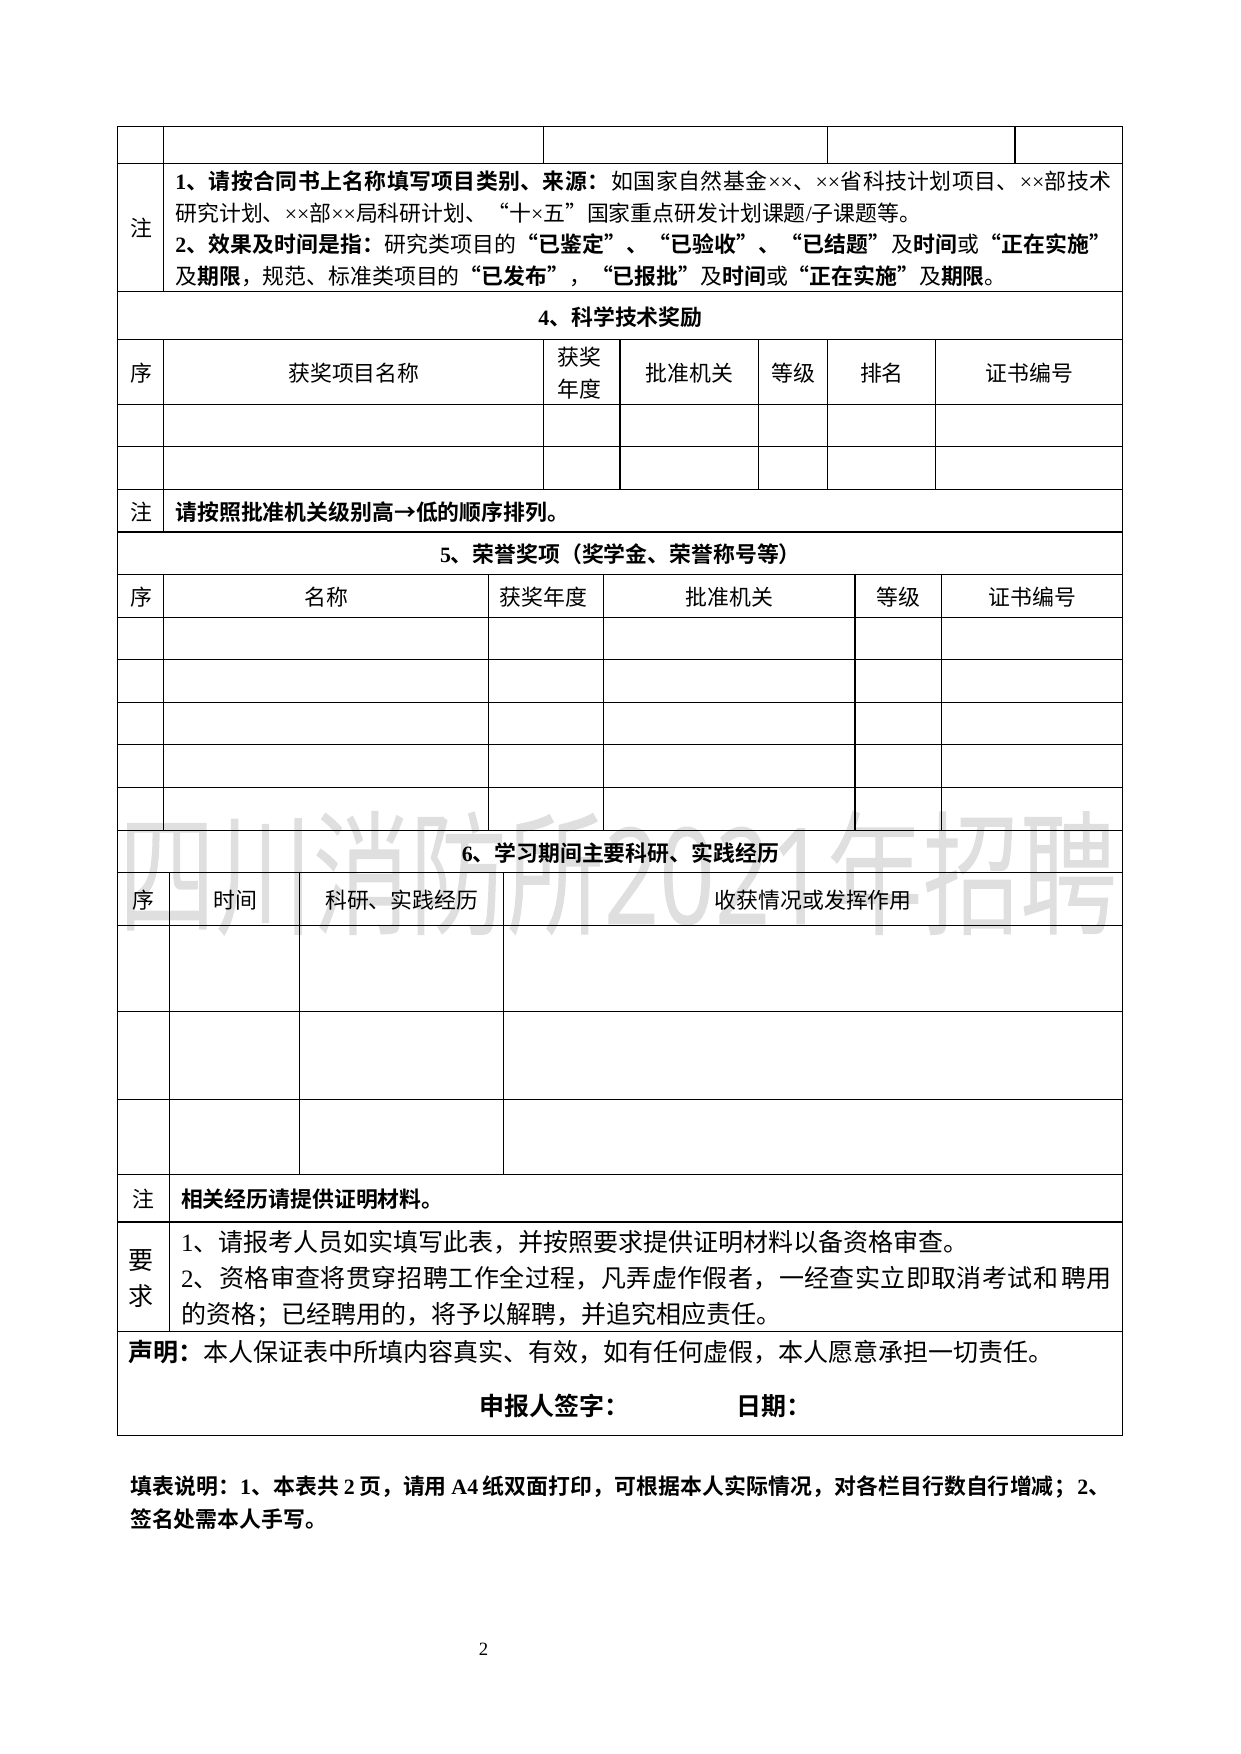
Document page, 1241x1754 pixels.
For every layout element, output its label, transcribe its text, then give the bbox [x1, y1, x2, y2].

table_cell 名称 [164, 575, 488, 617]
table_cell [118, 447, 163, 489]
table_cell [170, 1100, 299, 1173]
table_cell 时间 [170, 873, 299, 924]
table_cell [164, 745, 488, 787]
table_cell 获奖年度 [489, 575, 603, 617]
table_cell [759, 447, 827, 489]
table_cell [489, 788, 603, 829]
table_cell [604, 618, 854, 659]
table_cell [118, 788, 163, 829]
table_cell [118, 618, 163, 659]
table_cell 等级 [759, 340, 827, 403]
table_cell [118, 127, 163, 163]
table_cell [621, 447, 758, 489]
table_cell 序 [118, 873, 169, 924]
table_cell 批准机关 [604, 575, 854, 617]
table_cell [604, 745, 854, 787]
table_cell [856, 618, 941, 659]
table_cell 注 [118, 1175, 169, 1221]
table_cell [300, 1012, 503, 1099]
table_cell [942, 788, 1122, 829]
table_cell 批准机关 [621, 340, 758, 403]
table_cell [118, 1012, 169, 1099]
table_cell [118, 405, 163, 446]
table_cell [170, 926, 299, 1011]
table_cell [164, 447, 543, 489]
table_cell [621, 405, 758, 446]
table_cell 要求 [118, 1223, 169, 1331]
table_cell [300, 1100, 503, 1173]
table_cell 序 [118, 340, 163, 403]
table_cell [118, 703, 163, 744]
table_cell [118, 660, 163, 702]
table_cell [118, 1100, 169, 1173]
table_cell [118, 745, 163, 787]
table_cell [164, 618, 488, 659]
table_cell [942, 660, 1122, 702]
table_cell [828, 447, 935, 489]
table_cell [489, 703, 603, 744]
table_cell [942, 618, 1122, 659]
table_cell [164, 788, 488, 829]
table_cell [942, 703, 1122, 744]
table_cell 等级 [856, 575, 941, 617]
table_cell 获奖项目名称 [164, 340, 543, 403]
table_cell [544, 447, 619, 489]
table_cell [164, 405, 543, 446]
table_cell 相关经历请提供证明材料。 [170, 1175, 1122, 1221]
table_cell [936, 405, 1122, 446]
text 填表说明：1、本表共2页，请用A4纸双面打印，可根据本人实际情况，对各栏目行数自行增减；2、签名处需本人手写。 [130, 1469, 1110, 1534]
table_cell [604, 660, 854, 702]
table_cell 科研、实践经历 [300, 873, 503, 924]
table_cell [300, 926, 503, 1011]
table_cell 4、科学技术奖励 [118, 292, 1122, 339]
table_cell 6、学习期间主要科研、实践经历 [118, 831, 1122, 872]
table_cell [759, 405, 827, 446]
table_cell 1、请报考人员如实填写此表，并按照要求提供证明材料以备资格审查。 2、资格审查将贯穿招聘工作全过程，凡弄虚作假者，一经查实立即取消考试和聘用的资格；已经聘用的，将予以解聘，并追究相应责任。 [170, 1223, 1122, 1331]
table_cell 声明：本人保证表中所填内容真实、有效，如有任何虚假，本人愿意承担一切责任。 申报人签字： 日期： [118, 1332, 1122, 1435]
table_cell [604, 788, 854, 829]
table_cell [118, 926, 169, 1011]
table_cell [489, 745, 603, 787]
table_cell [1016, 127, 1122, 163]
table_cell 序 [118, 575, 163, 617]
table_cell [828, 127, 1014, 163]
table_cell [544, 127, 827, 163]
table_cell [856, 745, 941, 787]
table_cell 5、荣誉奖项（奖学金、荣誉称号等） [118, 533, 1122, 574]
table_cell [504, 1012, 1122, 1099]
table_cell [504, 1100, 1122, 1173]
table_cell 注 [118, 490, 163, 531]
table_cell [170, 1012, 299, 1099]
table_cell 注 [118, 164, 163, 291]
table_cell [544, 405, 619, 446]
table_cell 证书编号 [936, 340, 1122, 403]
table_cell [828, 405, 935, 446]
table_cell 证书编号 [942, 575, 1122, 617]
table_cell [164, 127, 543, 163]
table_cell [856, 703, 941, 744]
table_cell [936, 447, 1122, 489]
table_cell 排名 [828, 340, 935, 403]
table_cell 收获情况或发挥作用 [504, 873, 1122, 924]
table_cell [942, 745, 1122, 787]
table_cell [856, 660, 941, 702]
table_cell [489, 618, 603, 659]
table_cell [489, 660, 603, 702]
table_cell [164, 703, 488, 744]
table_cell [856, 788, 941, 829]
table_cell 请按照批准机关级别高→低的顺序排列。 [164, 490, 1122, 531]
table_cell [164, 660, 488, 702]
table_cell 获奖 年度 [544, 340, 619, 403]
table_cell 1、请按合同书上名称填写项目类别、来源：如国家自然基金××、××省科技计划项目、××部技术研究计划、××部××局科研计划、“十×五”国家重点研发计划课题/子课题等。 2、效果及时间是指：研究类项目的“已鉴定”、“已验收”、“已结题”及时间或“正在实施”及期限，规范、标准类项目的“已发布”，“已报批”及时间或“正在实施”及期限。 [164, 164, 1122, 291]
table_cell [504, 926, 1122, 1011]
table_cell [604, 703, 854, 744]
